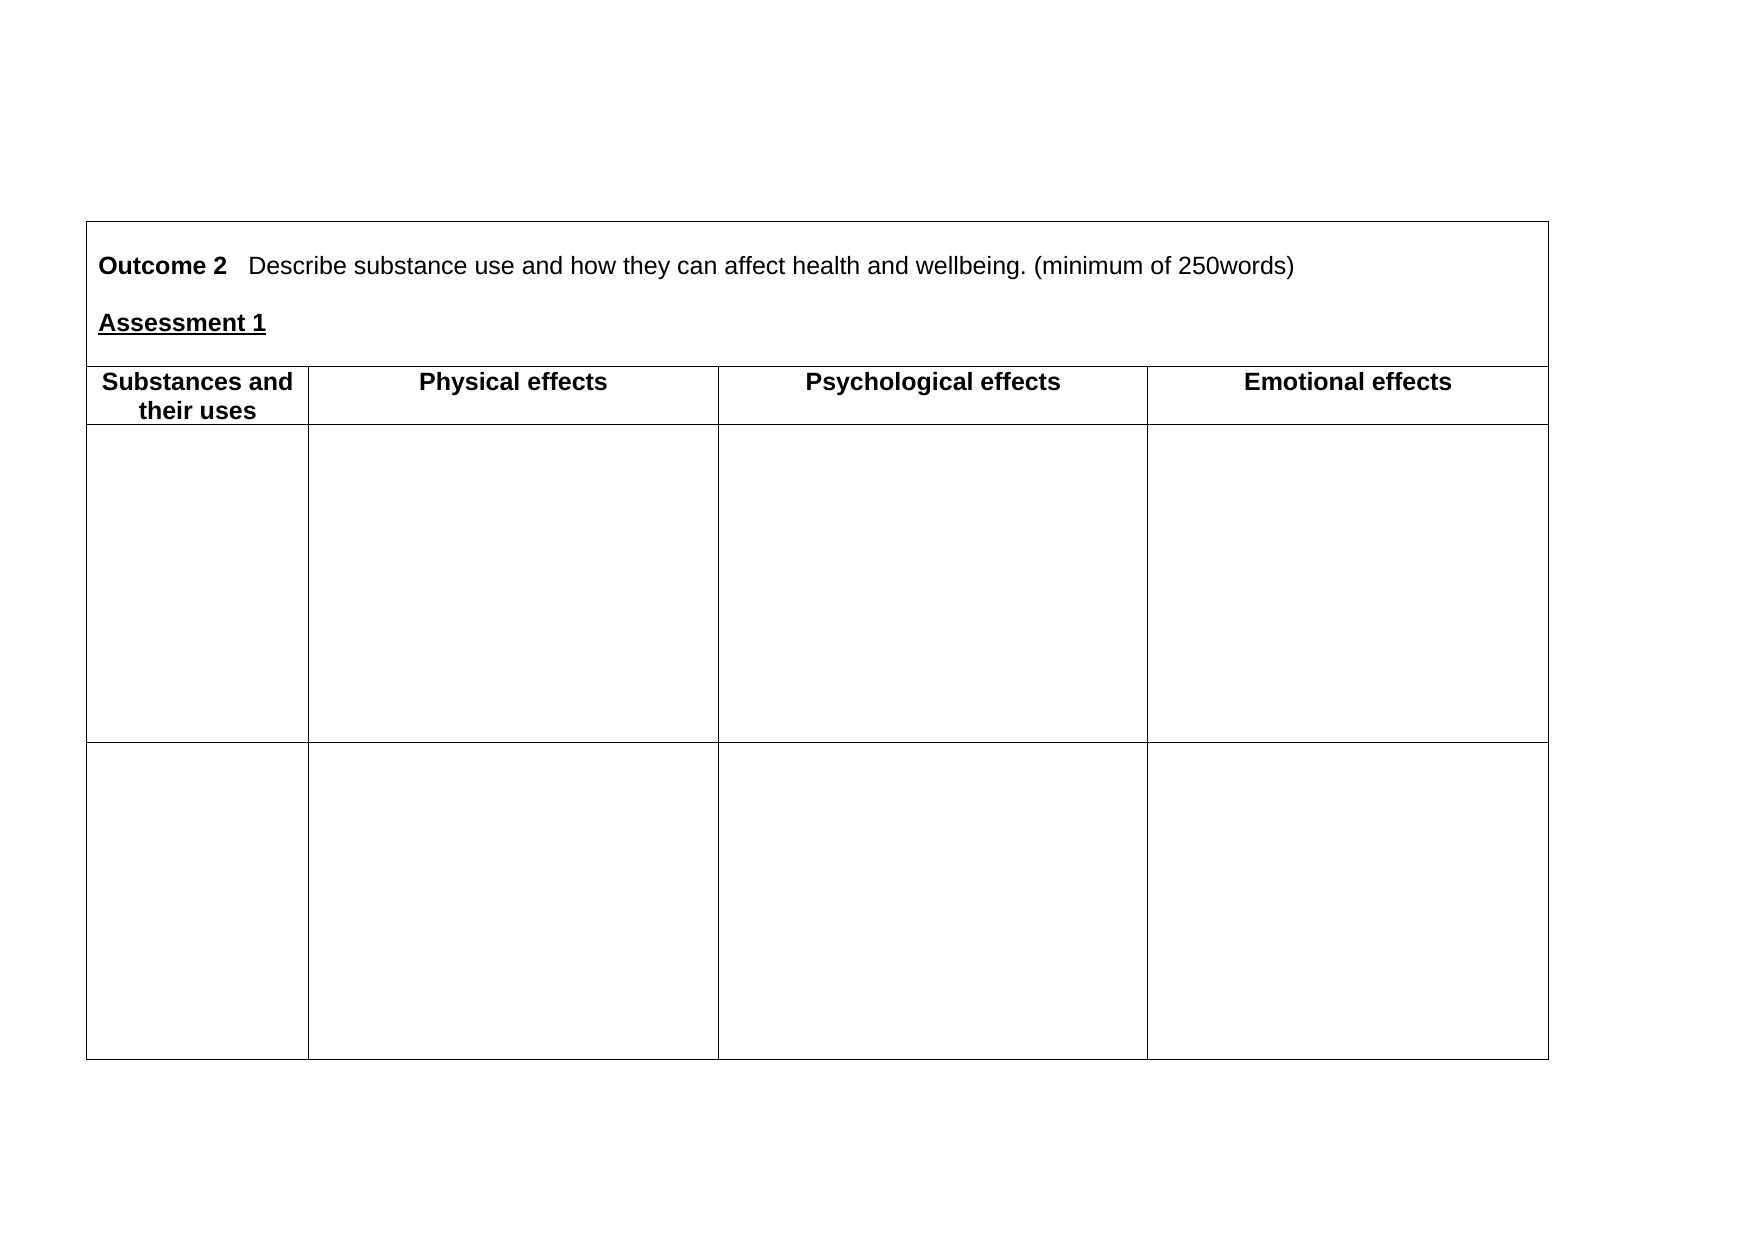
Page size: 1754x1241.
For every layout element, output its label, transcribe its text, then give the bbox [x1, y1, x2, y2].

table_cell [309, 425, 718, 742]
table_cell Physical effects [309, 367, 718, 424]
table_cell Psychological effects [719, 367, 1147, 424]
table_cell [1148, 743, 1548, 1059]
table_cell [87, 425, 308, 742]
table_cell [87, 743, 308, 1059]
table_cell [719, 425, 1147, 742]
table_cell Emotional effects [1148, 367, 1548, 424]
table_cell [309, 743, 718, 1059]
table_cell Substances and their uses [87, 367, 308, 424]
table_header Outcome 2 Describe substance use and how they can affect health and wellbeing. (minimum of 250words) Assessment 1 [87, 222, 1548, 366]
table_cell [719, 743, 1147, 1059]
table_cell [1148, 425, 1548, 742]
